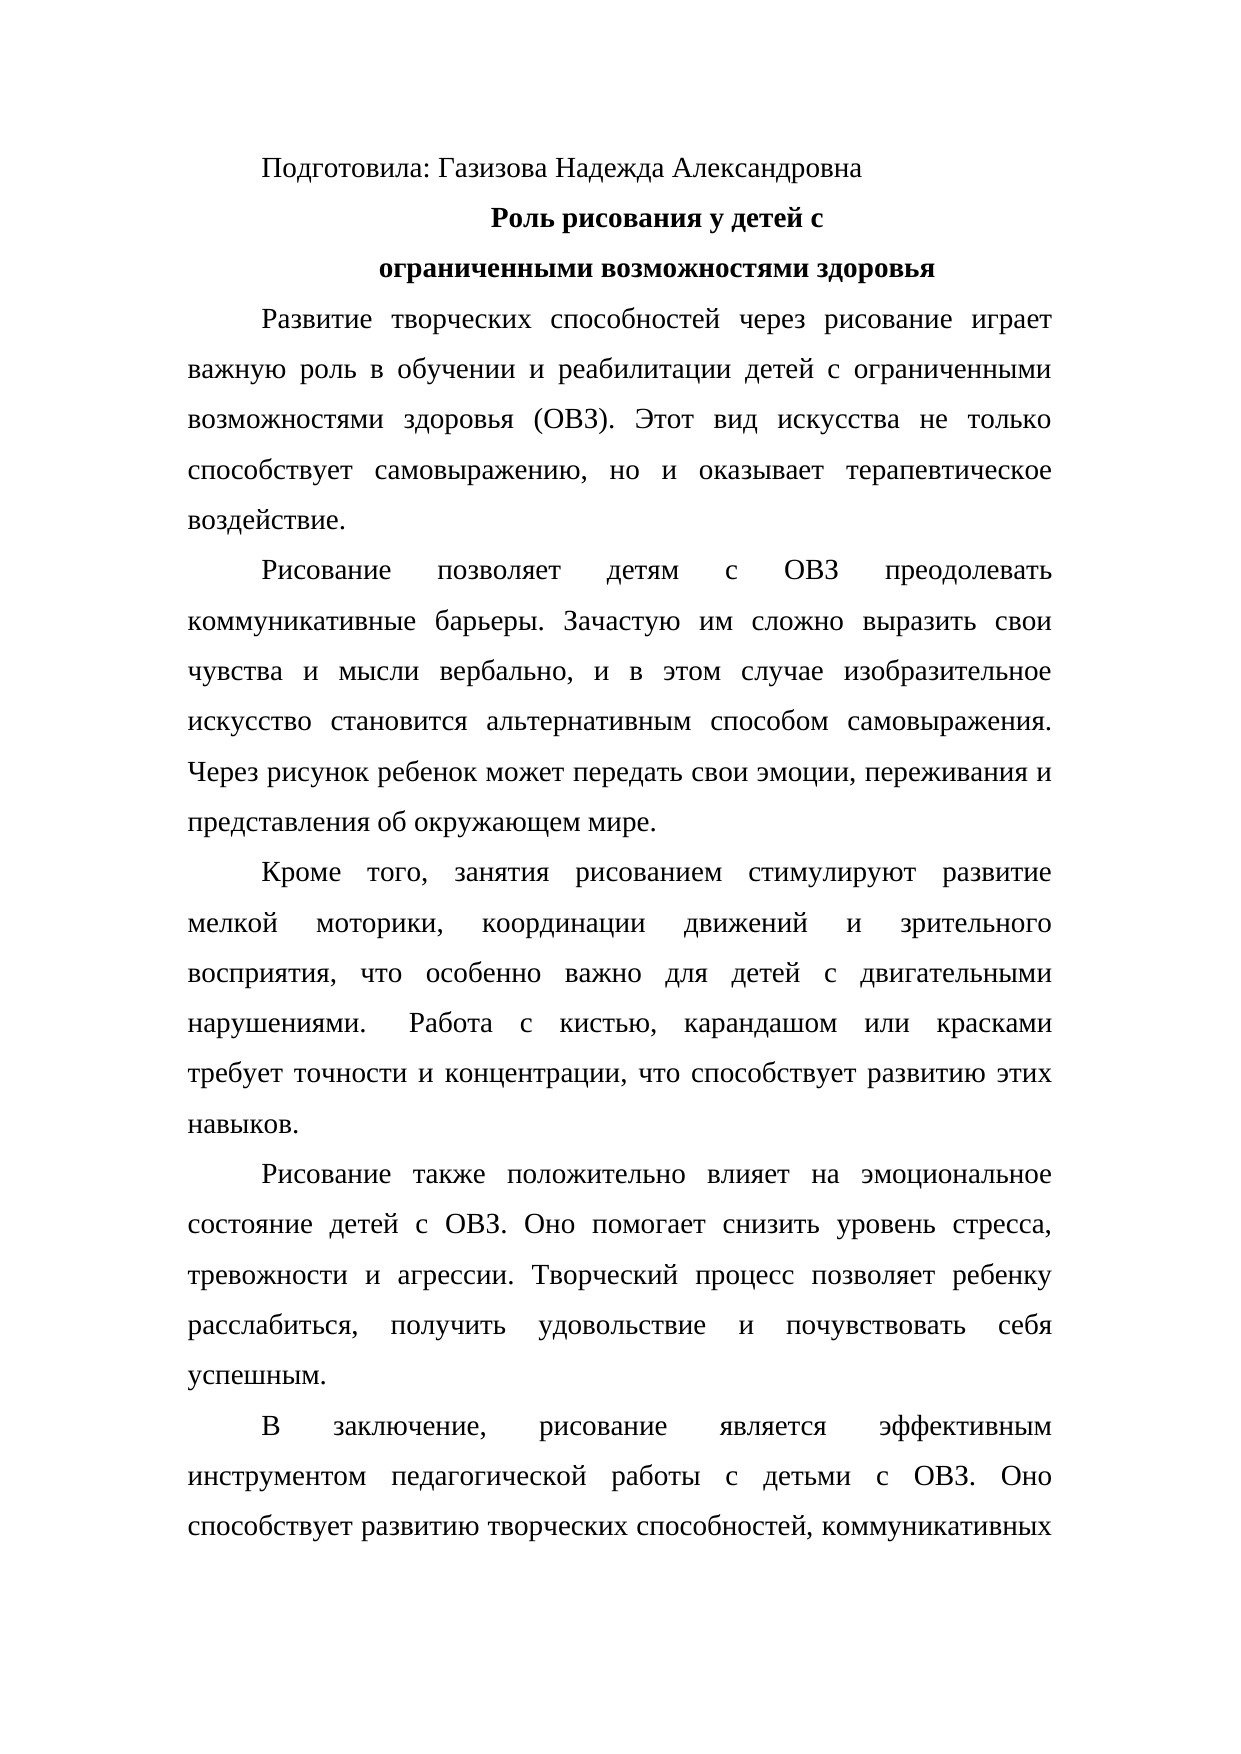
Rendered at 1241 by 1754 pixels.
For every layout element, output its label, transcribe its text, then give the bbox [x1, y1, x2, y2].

text Подготовила: Газизова Надежда Александровна [187, 150, 1053, 183]
text ограниченными возможностями здоровья [187, 251, 1053, 284]
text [187, 1408, 1053, 1542]
text Рисование также положительно влияет на эмоциональное состояние детей с ОВЗ. Оно помогает снизить уровень стресса, тревожности и агрессии. Творческий процесс позволяет ребенку расслабиться, получить удовольствие и почувствовать себя успешным. [187, 1156, 1053, 1391]
text Развитие творческих способностей через рисование играет важную роль в обучении и реабилитации детей с ограниченными возможностями здоровья (ОВЗ). Этот вид искусства не только способствует самовыражению, но и оказывает терапевтическое воздействие. [187, 301, 1053, 536]
text Рисование позволяет детям с ОВЗ преодолевать коммуникативные барьеры. Зачастую им сложно выразить свои чувства и мысли вербально, и в этом случае изобразительное искусство становится альтернативным способом самовыражения. Через рисунок ребенок может передать свои эмоции, переживания и представления об окружающем мире. [187, 552, 1053, 838]
text Роль рисования у детей с [187, 200, 1053, 234]
text Кроме того, занятия рисованием стимулируют развитие мелкой моторики, координации движений и зрительного восприятия, что особенно важно для детей с двигательными нарушениями. Работа с кистью, карандашом или красками требует точности и концентрации, что способствует развитию этих навыков. [187, 854, 1053, 1139]
